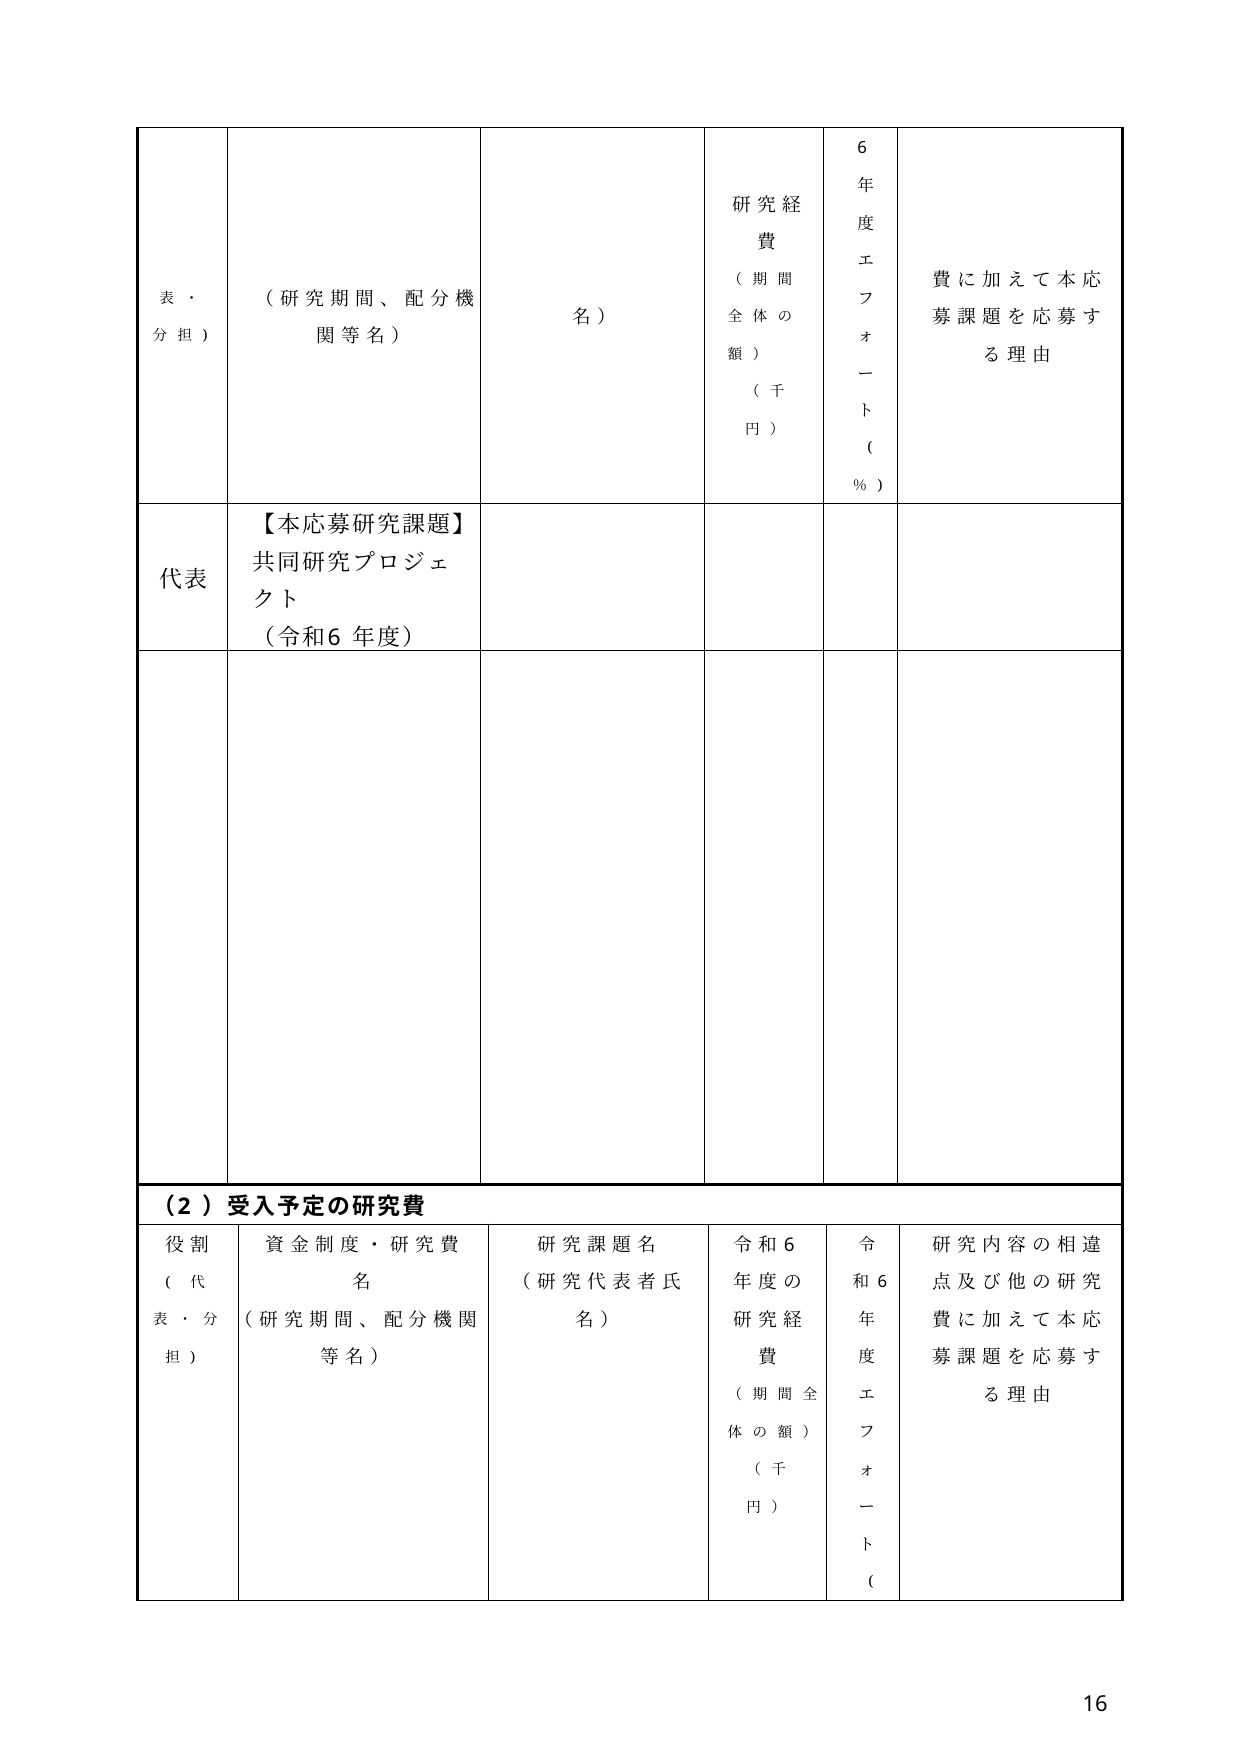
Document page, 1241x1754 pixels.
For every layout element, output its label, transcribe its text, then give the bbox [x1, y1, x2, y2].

table_cell 令和6年度エフォート(％) [827, 1225, 899, 1599]
table_cell [481, 651, 704, 1183]
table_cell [239, 1225, 488, 1599]
table_cell 研究課題名 （研究代表者氏名） [489, 1225, 708, 1599]
table_cell [898, 651, 1121, 1183]
table_cell （2）受入予定の研究費 [139, 1186, 1121, 1223]
table_cell [481, 504, 704, 650]
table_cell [705, 128, 823, 503]
table_cell 代表 [139, 504, 227, 650]
table_cell [705, 651, 823, 1183]
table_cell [900, 1225, 1121, 1599]
table_cell 役割 (代表・分担) [139, 1225, 238, 1599]
table_cell 研究課題名 （研究代表者氏名） [481, 128, 704, 503]
table_cell 【本応募研究課題】 共同研究プロジェクト （令和6年度） [228, 504, 480, 650]
table_cell [139, 651, 227, 1183]
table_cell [898, 128, 1121, 503]
table_cell 令和6年度エフォート(％) [824, 128, 897, 503]
table_cell [898, 504, 1121, 650]
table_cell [709, 1225, 826, 1599]
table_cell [228, 128, 480, 503]
table_cell [705, 504, 823, 650]
table_cell [824, 651, 897, 1183]
table_cell 役割 (代表・分担) [139, 128, 227, 503]
table_cell [228, 651, 480, 1183]
table_cell [824, 504, 897, 650]
